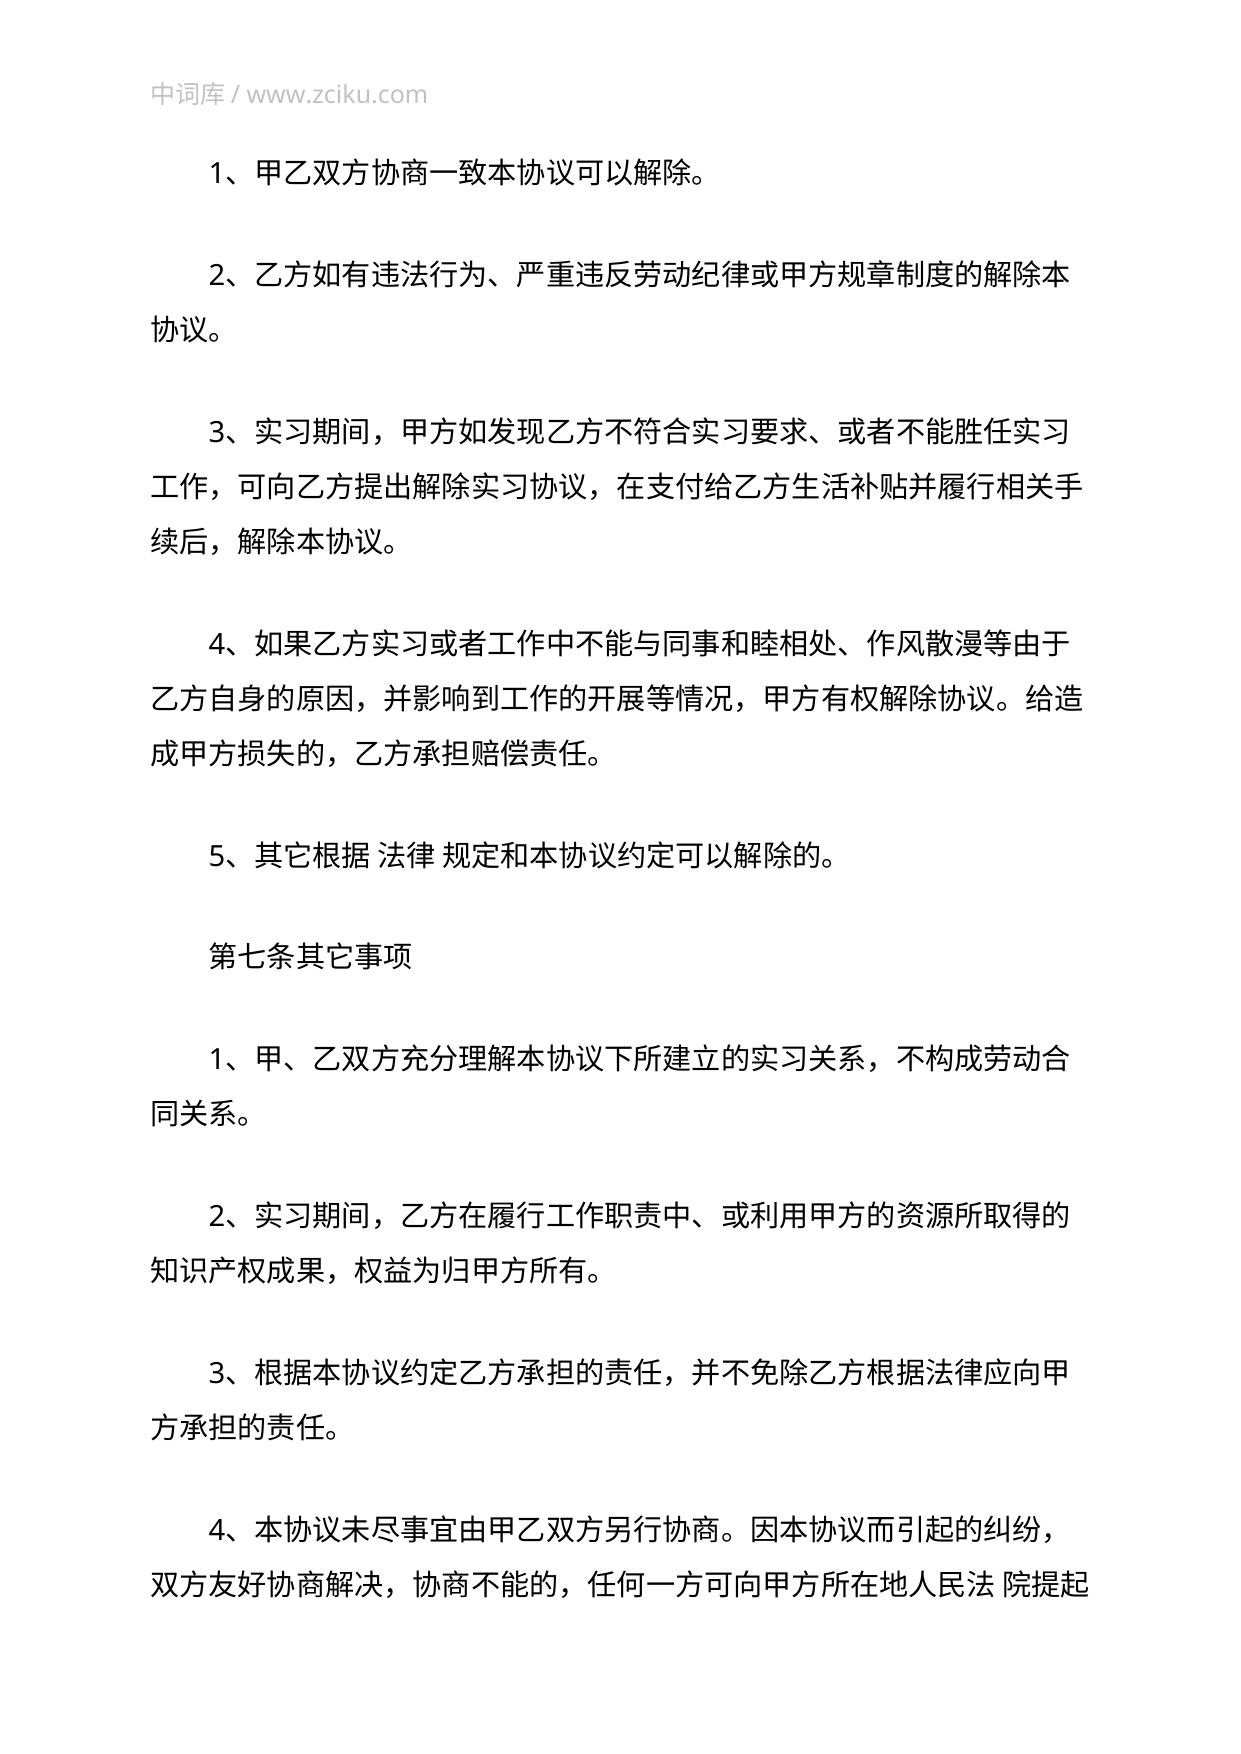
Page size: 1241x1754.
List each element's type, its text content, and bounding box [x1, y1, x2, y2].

text 2、乙方如有违法行为、严重违反劳动纪律或甲方规章制度的解除本协议。 [150, 252, 1090, 349]
text 1、甲、乙双方充分理解本协议下所建立的实习关系，不构成劳动合同关系。 [150, 1036, 1090, 1133]
text 3、根据本协议约定乙方承担的责任，并不免除乙方根据法律应向甲方承担的责任。 [150, 1349, 1090, 1447]
text 2、实习期间，乙方在履行工作职责中、或利用甲方的资源所取得的知识产权成果，权益为归甲方所有。 [150, 1193, 1090, 1290]
text 第七条其它事项 [150, 934, 1090, 976]
text 5、其它根据 法律 规定和本协议约定可以解除的。 [150, 832, 1090, 874]
text 3、实习期间，甲方如发现乙方不符合实习要求、或者不能胜任实习工作，可向乙方提出解除实习协议，在支付给乙方生活补贴并履行相关手续后，解除本协议。 [150, 409, 1090, 561]
text 4、如果乙方实习或者工作中不能与同事和睦相处、作风散漫等由于乙方自身的原因，并影响到工作的开展等情况，甲方有权解除协议。给造成甲方损失的，乙方承担赔偿责任。 [150, 620, 1090, 773]
text 1、甲乙双方协商一致本协议可以解除。 [150, 150, 1090, 192]
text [150, 1506, 1090, 1603]
